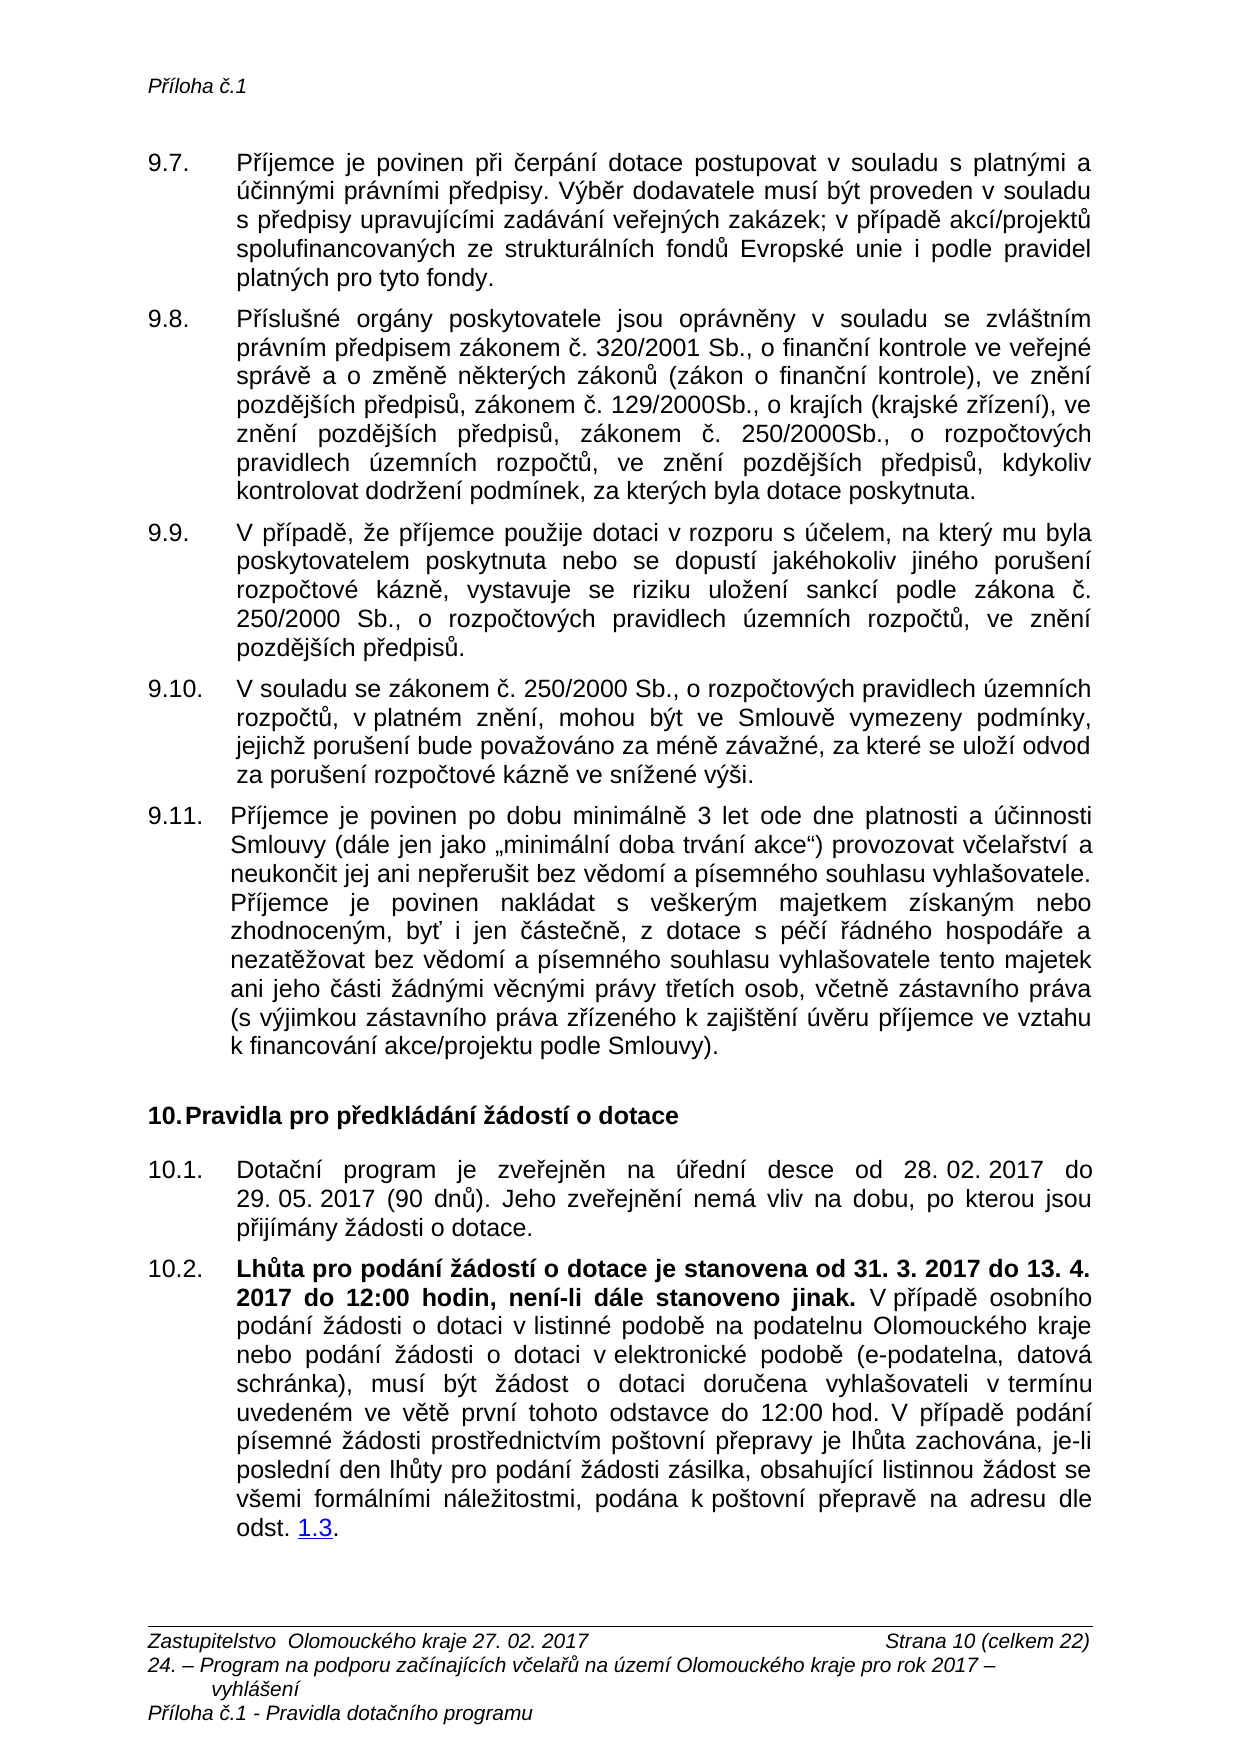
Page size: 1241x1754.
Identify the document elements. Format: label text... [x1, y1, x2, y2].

list Příjemce je povinen po dobu minimálně 3 let ode dne platnosti a účinnosti Smlouvy (dále jen jako „minimální doba trvání akce“) provozovat včelařství a neukončit jej ani nepřerušit bez vědomí a písemného souhlasu vyhlašovatele. Příjemce je povinen nakládat s veškerým majetkem získaným nebo zhodnoceným, byť i jen částečně, z dotace s péčí řádného hospodáře a nezatěžovat bez vědomí a písemného souhlasu vyhlašovatele tento majetek ani jeho části žádnými věcnými právy třetích osob, včetně zástavního práva (s výjimkou zástavního práva zřízeného k zajištění úvěru příjemce ve vztahu k financování akce/projektu podle Smlouvy). [148, 801, 1093, 1060]
list V případě, že příjemce použije dotaci v rozporu s účelem, na který mu byla poskytovatelem poskytnuta nebo se dopustí jakéhokoliv jiného porušení rozpočtové kázně, vystavuje se riziku uložení sankcí podle zákona č. 250/2000 Sb., o rozpočtových pravidlech územních rozpočtů, ve znění pozdějších předpisů. [148, 518, 1093, 661]
list Pravidla pro předkládání žádostí o dotace [148, 1101, 1093, 1130]
list Příjemce je povinen při čerpání dotace postupovat v souladu s platnými a účinnými právními předpisy. Výběr dodavatele musí být proveden v souladu s předpisy upravujícími zadávání veřejných zakázek; v případě akcí/projektů spolufinancovaných ze strukturálních fondů Evropské unie i podle pravidel platných pro tyto fondy. [148, 148, 1093, 291]
list Příslušné orgány poskytovatele jsou oprávněny v souladu se zvláštním právním předpisem zákonem č. 320/2001 Sb., o finanční kontrole ve veřejné správě a o změně některých zákonů (zákon o finanční kontrole), ve znění pozdějších předpisů, zákonem č. 129/2000Sb., o krajích (krajské zřízení), ve znění pozdějších předpisů, zákonem č. 250/2000Sb., o rozpočtových pravidlech územních rozpočtů, ve znění pozdějších předpisů, kdykoliv kontrolovat dodržení podmínek, za kterých byla dotace poskytnuta. [148, 304, 1093, 505]
list Dotační program je zveřejněn na úřední desce od 28. 02. 2017 do 29. 05. 2017 (90 dnů). Jeho zveřejnění nemá vliv na dobu, po kterou jsou přijímány žádosti o dotace. [148, 1155, 1093, 1241]
list Lhůta pro podání žádostí o dotace je stanovena od 31. 3. 2017 do 13. 4. 2017 do 12:00 hodin, není-li dále stanoveno jinak. V případě osobního podání žádosti o dotaci v listinné podobě na podatelnu Olomouckého kraje nebo podání žádosti o dotaci v elektronické podobě (e-podatelna, datová schránka), musí být žádost o dotaci doručena vyhlašovateli v termínu uvedeném ve větě první tohoto odstavce do 12:00 hod. V případě podání písemné žádosti prostřednictvím poštovní přepravy je lhůta zachována, je-li poslední den lhůty pro podání žádosti zásilka, obsahující listinnou žádost se všemi formálními náležitostmi, podána k poštovní přepravě na adresu dle odst. 1.3. [148, 1254, 1093, 1541]
list V souladu se zákonem č. 250/2000 Sb., o rozpočtových pravidlech územních rozpočtů, v platném znění, mohou být ve Smlouvě vymezeny podmínky, jejichž porušení bude považováno za méně závažné, za které se uloží odvod za porušení rozpočtové kázně ve snížené výši. [148, 674, 1093, 789]
